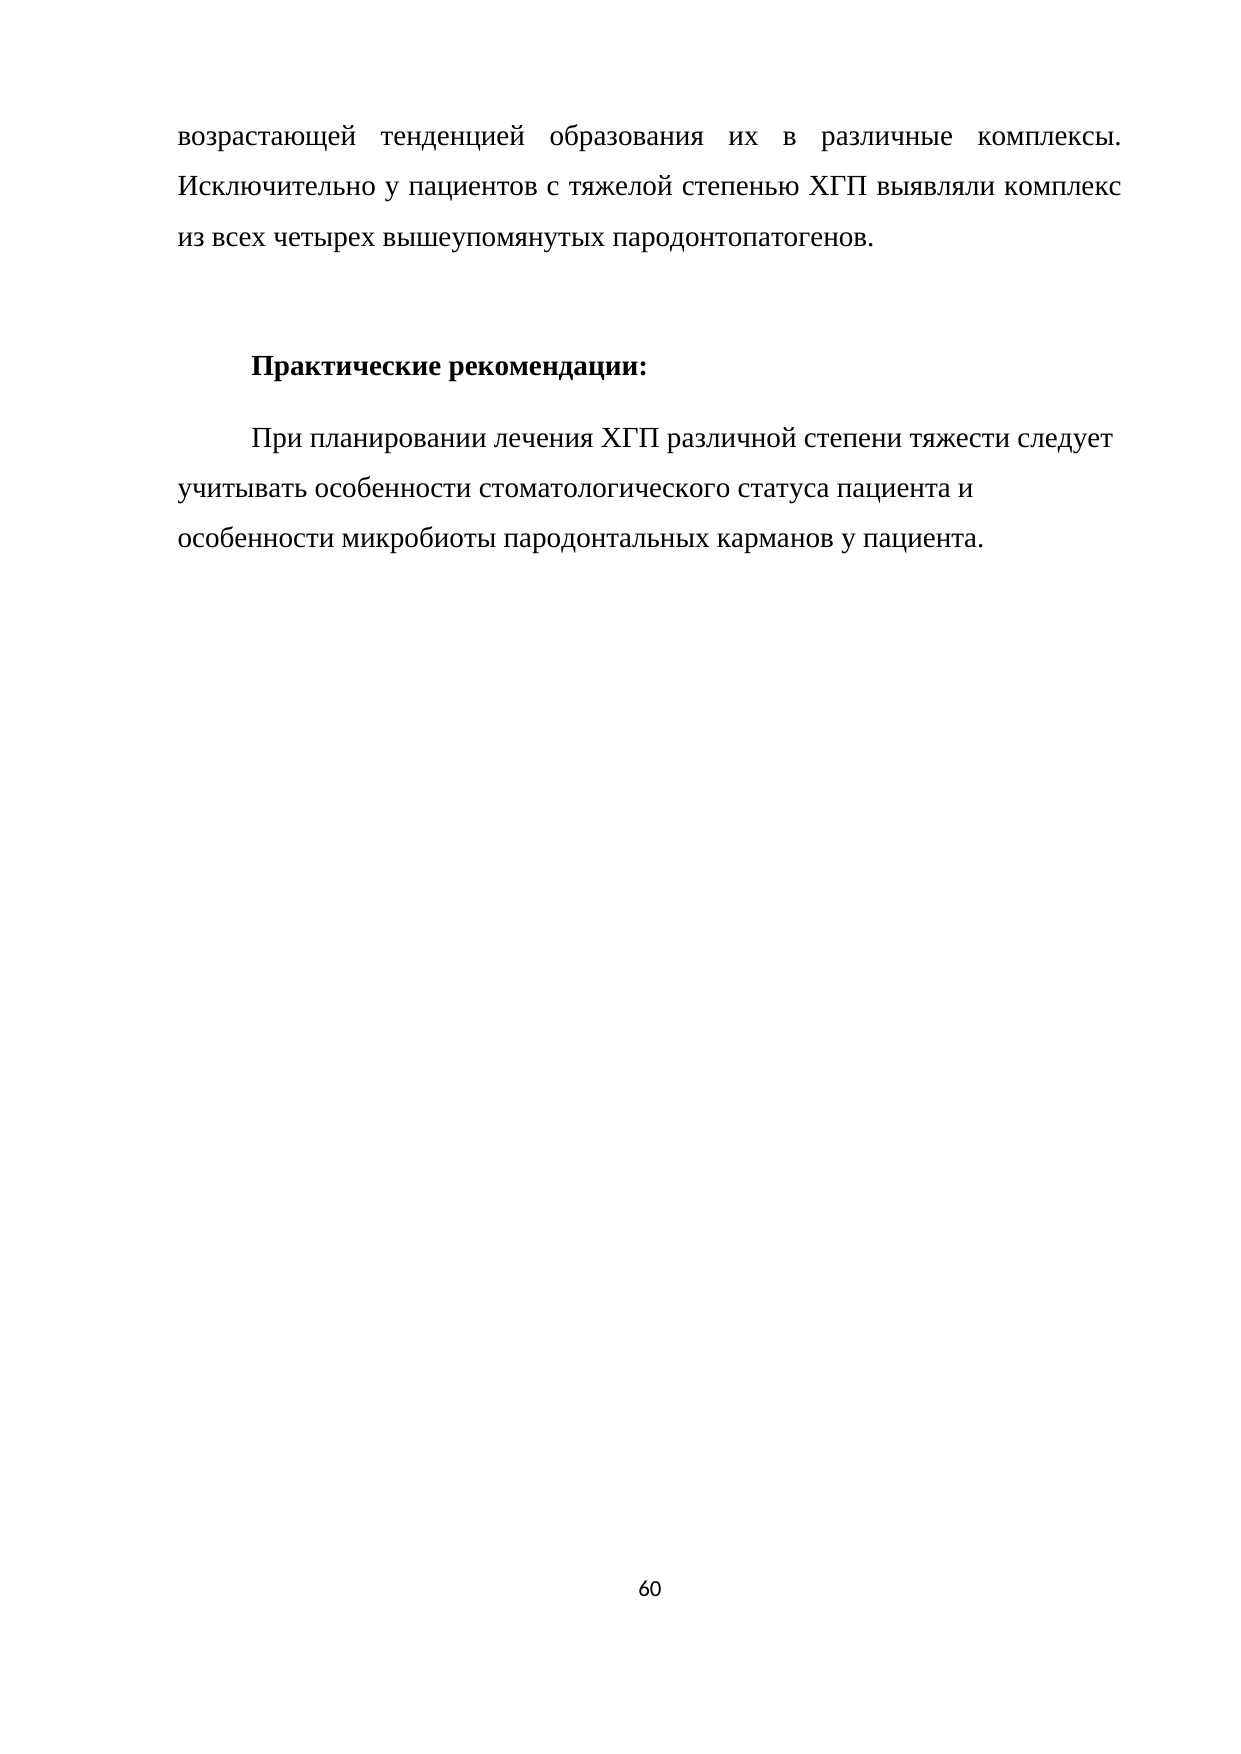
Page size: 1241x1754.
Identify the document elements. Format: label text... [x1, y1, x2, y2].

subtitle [177, 118, 1122, 252]
text При планировании лечения ХГП различной степени тяжести следует учитывать особенности стоматологического статуса пациента и особенности микробиоты пародонтальных карманов у пациента. [177, 420, 1122, 554]
text Практические рекомендации: [177, 348, 1122, 382]
